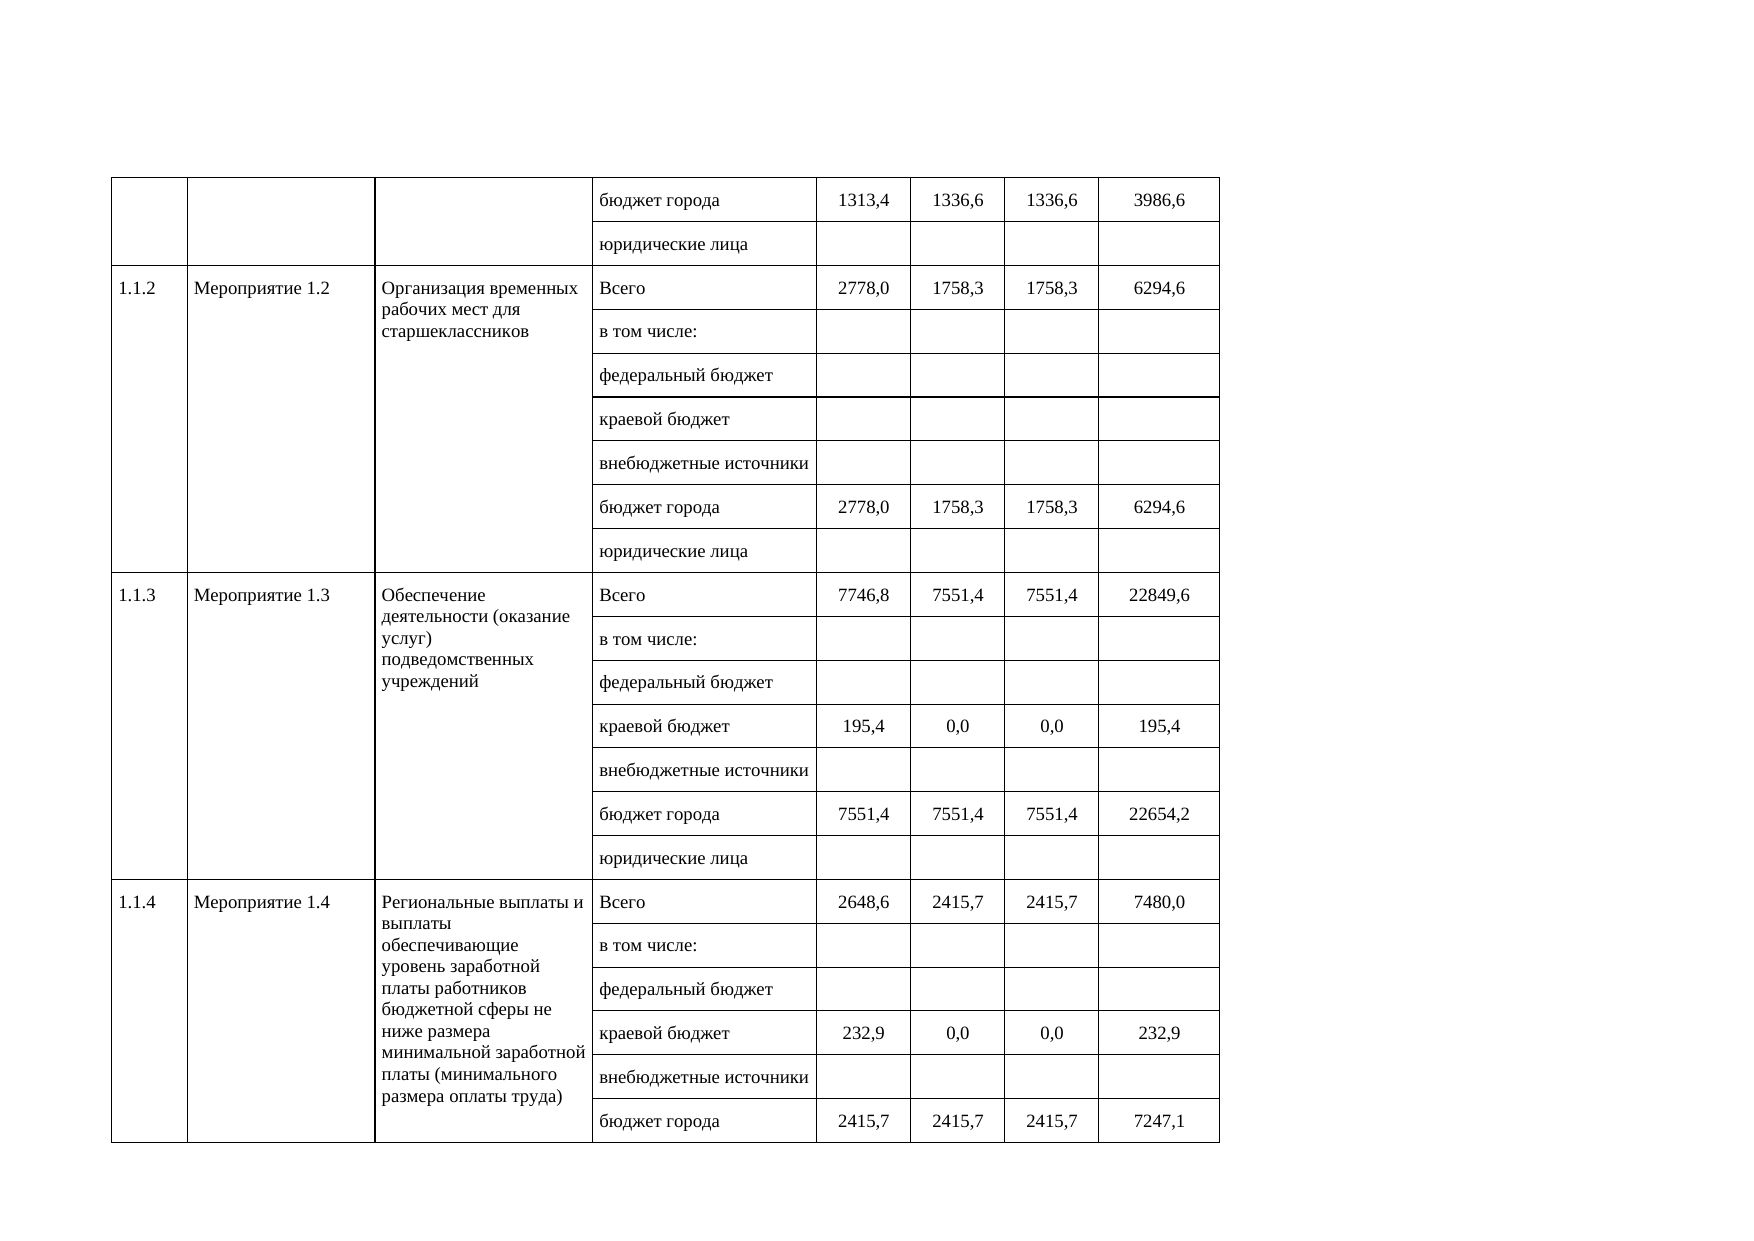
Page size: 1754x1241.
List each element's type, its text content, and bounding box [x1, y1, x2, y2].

table_cell [1099, 354, 1219, 396]
table_cell 22654,2 [1099, 792, 1219, 835]
table_cell [911, 968, 1004, 1010]
table_cell Региональные выплаты и выплаты обеспечивающие уровень заработной платы работников бюджетной сферы не ниже размера минимальной заработной платы (минимального размера оплаты труда) [376, 880, 592, 1142]
table_cell краевой бюджет [593, 705, 816, 747]
table_cell 195,4 [817, 705, 910, 747]
table_cell [1099, 310, 1219, 353]
table_cell бюджет города [593, 178, 816, 221]
table_cell [1005, 354, 1098, 396]
table_cell бюджет города [593, 1099, 816, 1142]
table_cell федеральный бюджет [593, 354, 816, 396]
table_cell Мероприятие 1.4 [188, 880, 374, 1142]
table_cell 195,4 [1099, 705, 1219, 747]
table_cell внебюджетные источники [593, 748, 816, 791]
table_cell 1.1.2 [112, 266, 187, 572]
table_cell [911, 924, 1004, 967]
table_cell Всего [593, 266, 816, 309]
table_cell [911, 398, 1004, 440]
table_cell внебюджетные источники [593, 441, 816, 484]
table_cell [817, 748, 910, 791]
table_cell [817, 1055, 910, 1098]
table_cell [911, 529, 1004, 572]
table_cell 1758,3 [1005, 485, 1098, 528]
table_cell [1099, 617, 1219, 659]
table_cell 2648,6 [817, 880, 910, 923]
table_cell [1005, 836, 1098, 879]
table_cell [911, 748, 1004, 791]
table_cell [911, 1055, 1004, 1098]
table_cell [1099, 398, 1219, 440]
table_cell 1336,6 [1005, 178, 1098, 221]
table_cell 3986,6 [1099, 178, 1219, 221]
table_cell 7551,4 [817, 792, 910, 835]
table_cell [911, 222, 1004, 265]
table_cell внебюджетные источники [593, 1055, 816, 1098]
table_cell 0,0 [911, 705, 1004, 747]
table_cell 1.1.3 [112, 573, 187, 879]
table_cell 1758,3 [911, 485, 1004, 528]
table_cell 0,0 [1005, 705, 1098, 747]
table_cell 2778,0 [817, 485, 910, 528]
table_cell 2415,7 [911, 880, 1004, 923]
table_cell 232,9 [1099, 1011, 1219, 1054]
table_cell [1005, 748, 1098, 791]
table_cell 2415,7 [1005, 880, 1098, 923]
table_cell 2778,0 [817, 266, 910, 309]
table_cell 22849,6 [1099, 573, 1219, 616]
table_cell 7551,4 [911, 792, 1004, 835]
table_cell в том числе: [593, 617, 816, 659]
table_cell [1005, 968, 1098, 1010]
table_cell 0,0 [1005, 1011, 1098, 1054]
table_cell [1005, 924, 1098, 967]
table_cell [817, 354, 910, 396]
table_cell 6294,6 [1099, 266, 1219, 309]
table_cell 2415,7 [1005, 1099, 1098, 1142]
table_cell 1.1.4 [112, 880, 187, 1142]
table_cell юридические лица [593, 529, 816, 572]
table_cell [1099, 441, 1219, 484]
table_cell [1005, 310, 1098, 353]
table_cell 1336,6 [911, 178, 1004, 221]
table_cell [1005, 661, 1098, 703]
table_cell [817, 661, 910, 703]
table_cell [1099, 748, 1219, 791]
table_cell [817, 836, 910, 879]
table_cell [1005, 529, 1098, 572]
table_cell [1099, 836, 1219, 879]
table_cell федеральный бюджет [593, 968, 816, 1010]
table_cell в том числе: [593, 310, 816, 353]
table_cell [1005, 617, 1098, 659]
table_cell [1099, 222, 1219, 265]
table_cell Мероприятие 1.3 [188, 573, 374, 879]
table_cell юридические лица [593, 222, 816, 265]
table_cell в том числе: [593, 924, 816, 967]
table_cell [1099, 529, 1219, 572]
table_cell [911, 310, 1004, 353]
table_cell федеральный бюджет [593, 661, 816, 703]
table_cell 1758,3 [1005, 266, 1098, 309]
table_cell [1099, 924, 1219, 967]
table_cell 7480,0 [1099, 880, 1219, 923]
table_cell [817, 222, 910, 265]
table_cell 0,0 [911, 1011, 1004, 1054]
table_cell бюджет города [593, 485, 816, 528]
table_cell [817, 310, 910, 353]
table_cell [817, 529, 910, 572]
table_cell [1005, 222, 1098, 265]
table_cell Всего [593, 573, 816, 616]
table_cell Всего [593, 880, 816, 923]
table_cell краевой бюджет [593, 398, 816, 440]
table_cell юридические лица [593, 836, 816, 879]
table_cell краевой бюджет [593, 1011, 816, 1054]
table_cell 7551,4 [1005, 792, 1098, 835]
table_cell 6294,6 [1099, 485, 1219, 528]
table_cell 232,9 [817, 1011, 910, 1054]
table_cell 7247,1 [1099, 1099, 1219, 1142]
table_cell [1099, 661, 1219, 703]
table_cell Обеспечение деятельности (оказание услуг) подведомственных учреждений [376, 573, 592, 879]
table_cell [911, 441, 1004, 484]
table_cell [911, 661, 1004, 703]
table_cell [817, 968, 910, 1010]
table_cell 7746,8 [817, 573, 910, 616]
table_cell [911, 836, 1004, 879]
table_cell [1005, 1055, 1098, 1098]
table_cell 7551,4 [911, 573, 1004, 616]
table_cell [817, 441, 910, 484]
table_cell Организация временных рабочих мест для старшеклассников [376, 266, 592, 572]
table_cell Мероприятие 1.2 [188, 266, 374, 572]
table_cell [911, 617, 1004, 659]
table_cell [1005, 441, 1098, 484]
table_cell [1005, 398, 1098, 440]
table_cell [817, 924, 910, 967]
table_cell 7551,4 [1005, 573, 1098, 616]
table_cell [1099, 1055, 1219, 1098]
table_cell 2415,7 [911, 1099, 1004, 1142]
table_cell [817, 617, 910, 659]
table_cell 2415,7 [817, 1099, 910, 1142]
table_cell бюджет города [593, 792, 816, 835]
table_cell 1313,4 [817, 178, 910, 221]
table_cell 1758,3 [911, 266, 1004, 309]
table_cell [911, 354, 1004, 396]
table_cell [817, 398, 910, 440]
table_cell [1099, 968, 1219, 1010]
